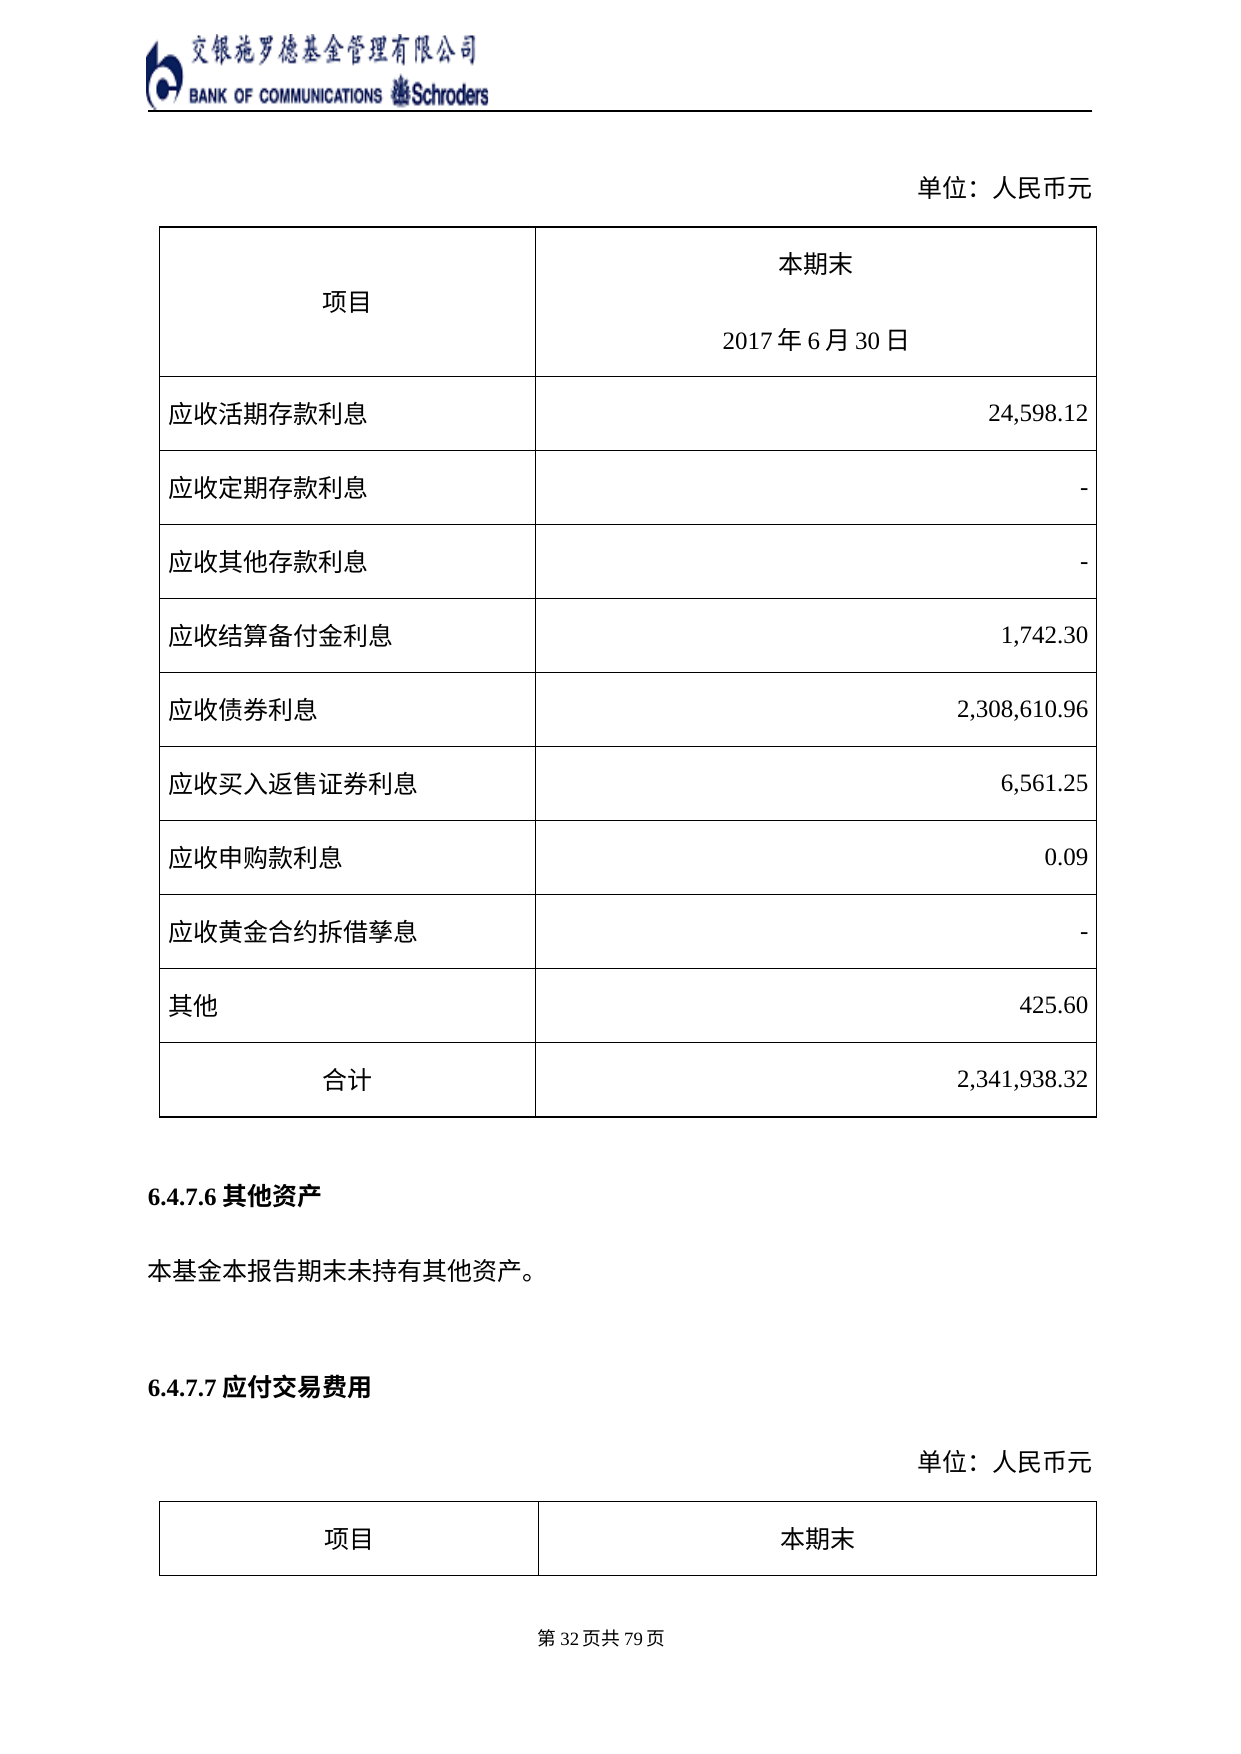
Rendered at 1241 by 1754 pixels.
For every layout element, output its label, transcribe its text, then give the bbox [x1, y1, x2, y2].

table_cell 应收黄金合约拆借孳息 [160, 895, 535, 968]
table_cell 1,742.30 [536, 599, 1096, 672]
table_header 项目 [160, 1502, 538, 1575]
table_cell 应收申购款利息 [160, 821, 535, 894]
table_cell 合计 [160, 1043, 535, 1116]
text 单位：人民币元 [148, 154, 1092, 219]
table_cell 应收债券利息 [160, 673, 535, 746]
table_cell 应收买入返售证券利息 [160, 747, 535, 820]
table_header 项目 [160, 228, 535, 376]
table_cell 425.60 [536, 969, 1096, 1042]
text 6.4.7.7 应付交易费用 [148, 1353, 1092, 1418]
table_header 本期末 2017年6月30日 [536, 228, 1096, 376]
table_cell 0.09 [536, 821, 1096, 894]
table_cell 2,308,610.96 [536, 673, 1096, 746]
table_cell 2,341,938.32 [536, 1043, 1096, 1116]
table_cell 24,598.12 [536, 377, 1096, 450]
table_cell 应收结算备付金利息 [160, 599, 535, 672]
table_cell 其他 [160, 969, 535, 1042]
text 本基金本报告期末未持有其他资产。 [148, 1237, 1092, 1302]
table_header 本期末 2017年6月30日 [539, 1502, 1096, 1575]
table_cell - [536, 451, 1096, 524]
table_cell 应收活期存款利息 [160, 377, 535, 450]
table_cell 应收定期存款利息 [160, 451, 535, 524]
text 6.4.7.6 其他资产 [148, 1162, 1092, 1227]
table_cell - [536, 525, 1096, 598]
table_cell 应收其他存款利息 [160, 525, 535, 598]
table_cell 6,561.25 [536, 747, 1096, 820]
picture [146, 34, 489, 110]
text 单位：人民币元 [149, 1428, 1092, 1493]
table_cell - [536, 895, 1096, 968]
